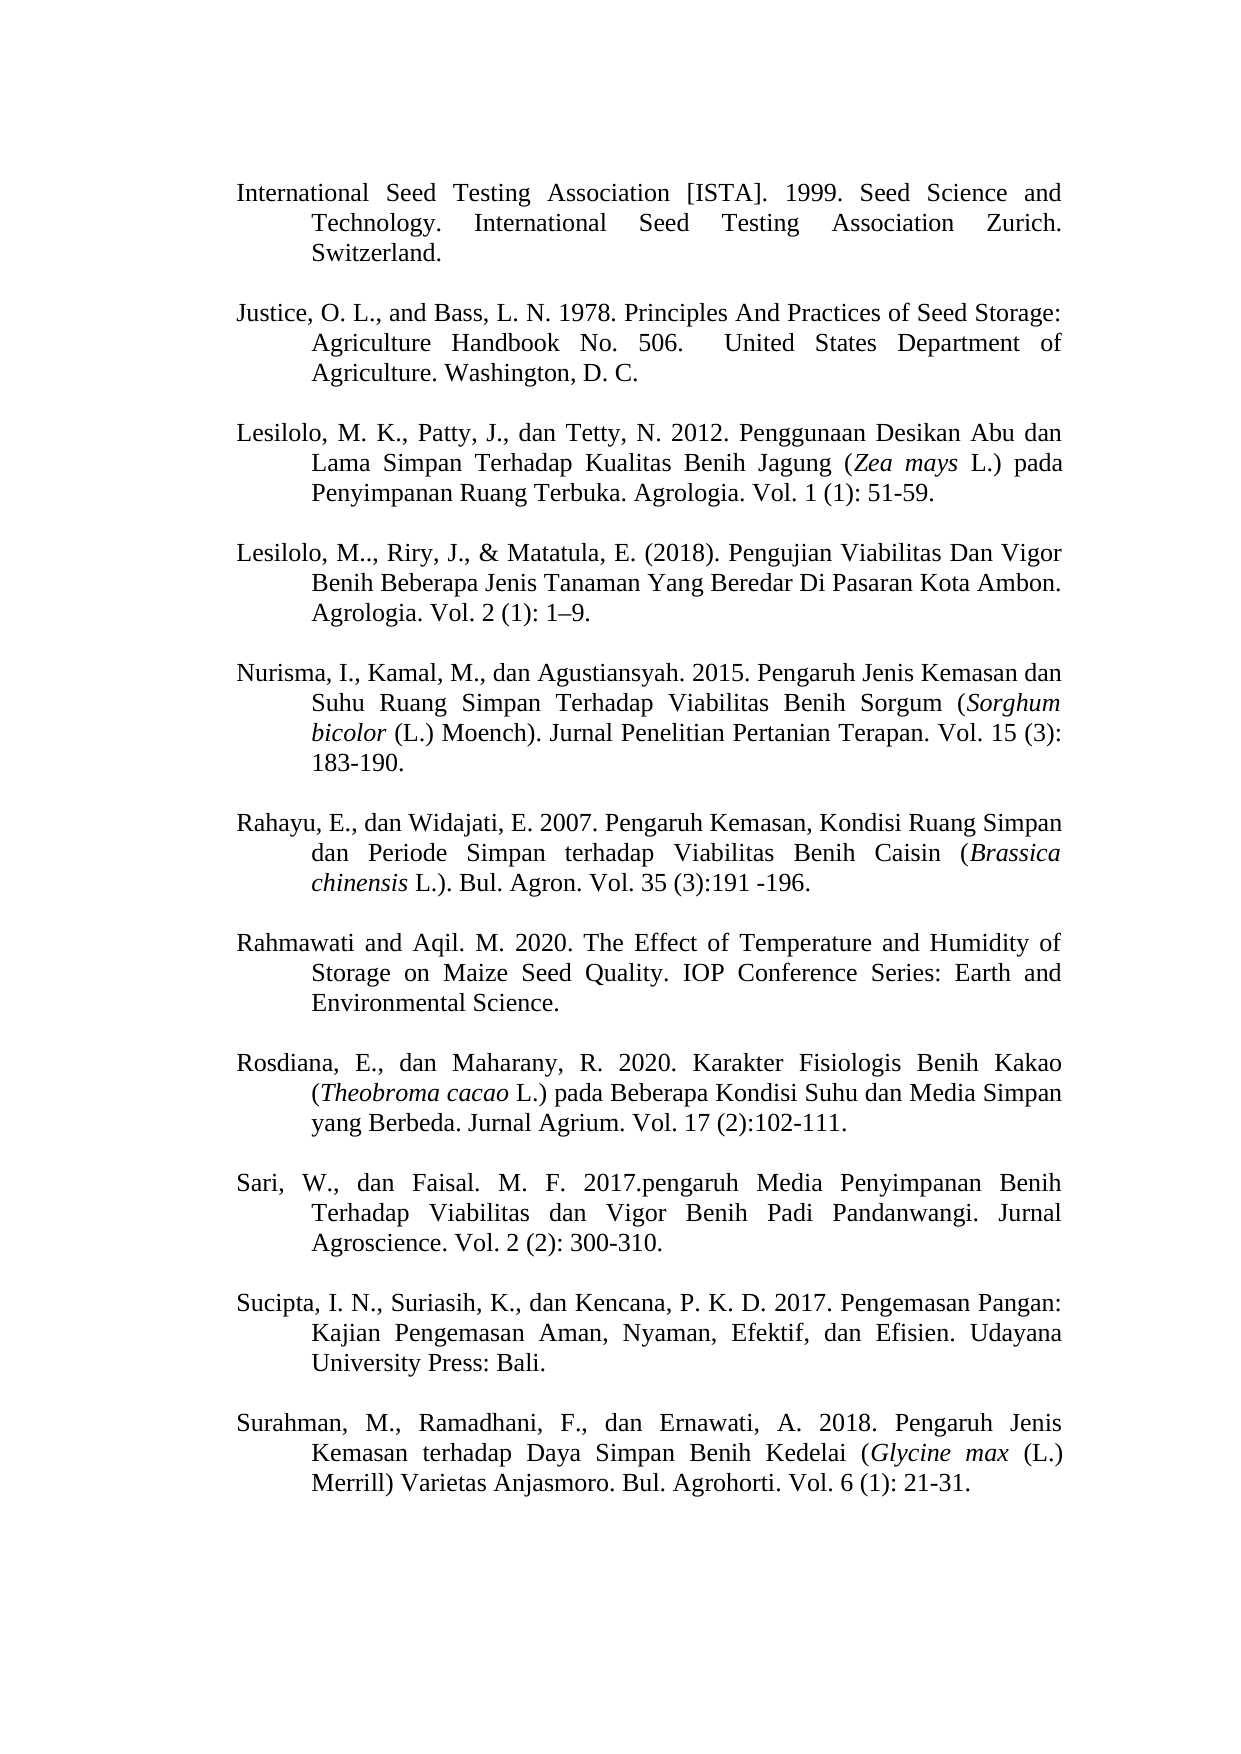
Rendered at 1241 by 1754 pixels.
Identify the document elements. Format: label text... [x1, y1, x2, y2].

text Rahayu, E., dan Widajati, E. 2007. Pengaruh Kemasan, Kondisi Ruang Simpan dan Periode Simpan terhadap Viabilitas Benih Caisin (Brassica chinensis L.). Bul. Agron. Vol. 35 (3):191 -196. [236, 807, 1063, 897]
text Rahmawati and Aqil. M. 2020. The Effect of Temperature and Humidity of Storage on Maize Seed Quality. IOP Conference Series: Earth and Environmental Science. [236, 927, 1063, 1017]
text International Seed Testing Association [ISTA]. 1999. Seed Science and Technology. International Seed Testing Association Zurich. Switzerland. [236, 177, 1063, 267]
text Lesilolo, M. K., Patty, J., dan Tetty, N. 2012. Penggunaan Desikan Abu dan Lama Simpan Terhadap Kualitas Benih Jagung (Zea mays L.) pada Penyimpanan Ruang Terbuka. Agrologia. Vol. 1 (1): 51-59. [236, 417, 1063, 507]
text Sari, W., dan Faisal. M. F. 2017.pengaruh Media Penyimpanan Benih Terhadap Viabilitas dan Vigor Benih Padi Pandanwangi. Jurnal Agroscience. Vol. 2 (2): 300-310. [236, 1167, 1063, 1257]
text Sucipta, I. N., Suriasih, K., dan Kencana, P. K. D. 2017. Pengemasan Pangan: Kajian Pengemasan Aman, Nyaman, Efektif, dan Efisien. Udayana University Press: Bali. [236, 1287, 1063, 1377]
text Lesilolo, M.., Riry, J., & Matatula, E. (2018). Pengujian Viabilitas Dan Vigor Benih Beberapa Jenis Tanaman Yang Beredar Di Pasaran Kota Ambon. Agrologia. Vol. 2 (1): 1–9. [236, 537, 1063, 627]
text Nurisma, I., Kamal, M., dan Agustiansyah. 2015. Pengaruh Jenis Kemasan dan Suhu Ruang Simpan Terhadap Viabilitas Benih Sorgum (Sorghum bicolor (L.) Moench). Jurnal Penelitian Pertanian Terapan. Vol. 15 (3): 183-190. [236, 657, 1063, 777]
text Rosdiana, E., dan Maharany, R. 2020. Karakter Fisiologis Benih Kakao (Theobroma cacao L.) pada Beberapa Kondisi Suhu dan Media Simpan yang Berbeda. Jurnal Agrium. Vol. 17 (2):102-111. [236, 1047, 1063, 1137]
text Surahman, M., Ramadhani, F., dan Ernawati, A. 2018. Pengaruh Jenis Kemasan terhadap Daya Simpan Benih Kedelai (Glycine max (L.) Merrill) Varietas Anjasmoro. Bul. Agrohorti. Vol. 6 (1): 21-31. [236, 1407, 1063, 1497]
text Justice, O. L., and Bass, L. N. 1978. Principles And Practices of Seed Storage: Agriculture Handbook No. 506. United States Department of Agriculture. Washington, D. C. [236, 297, 1063, 387]
